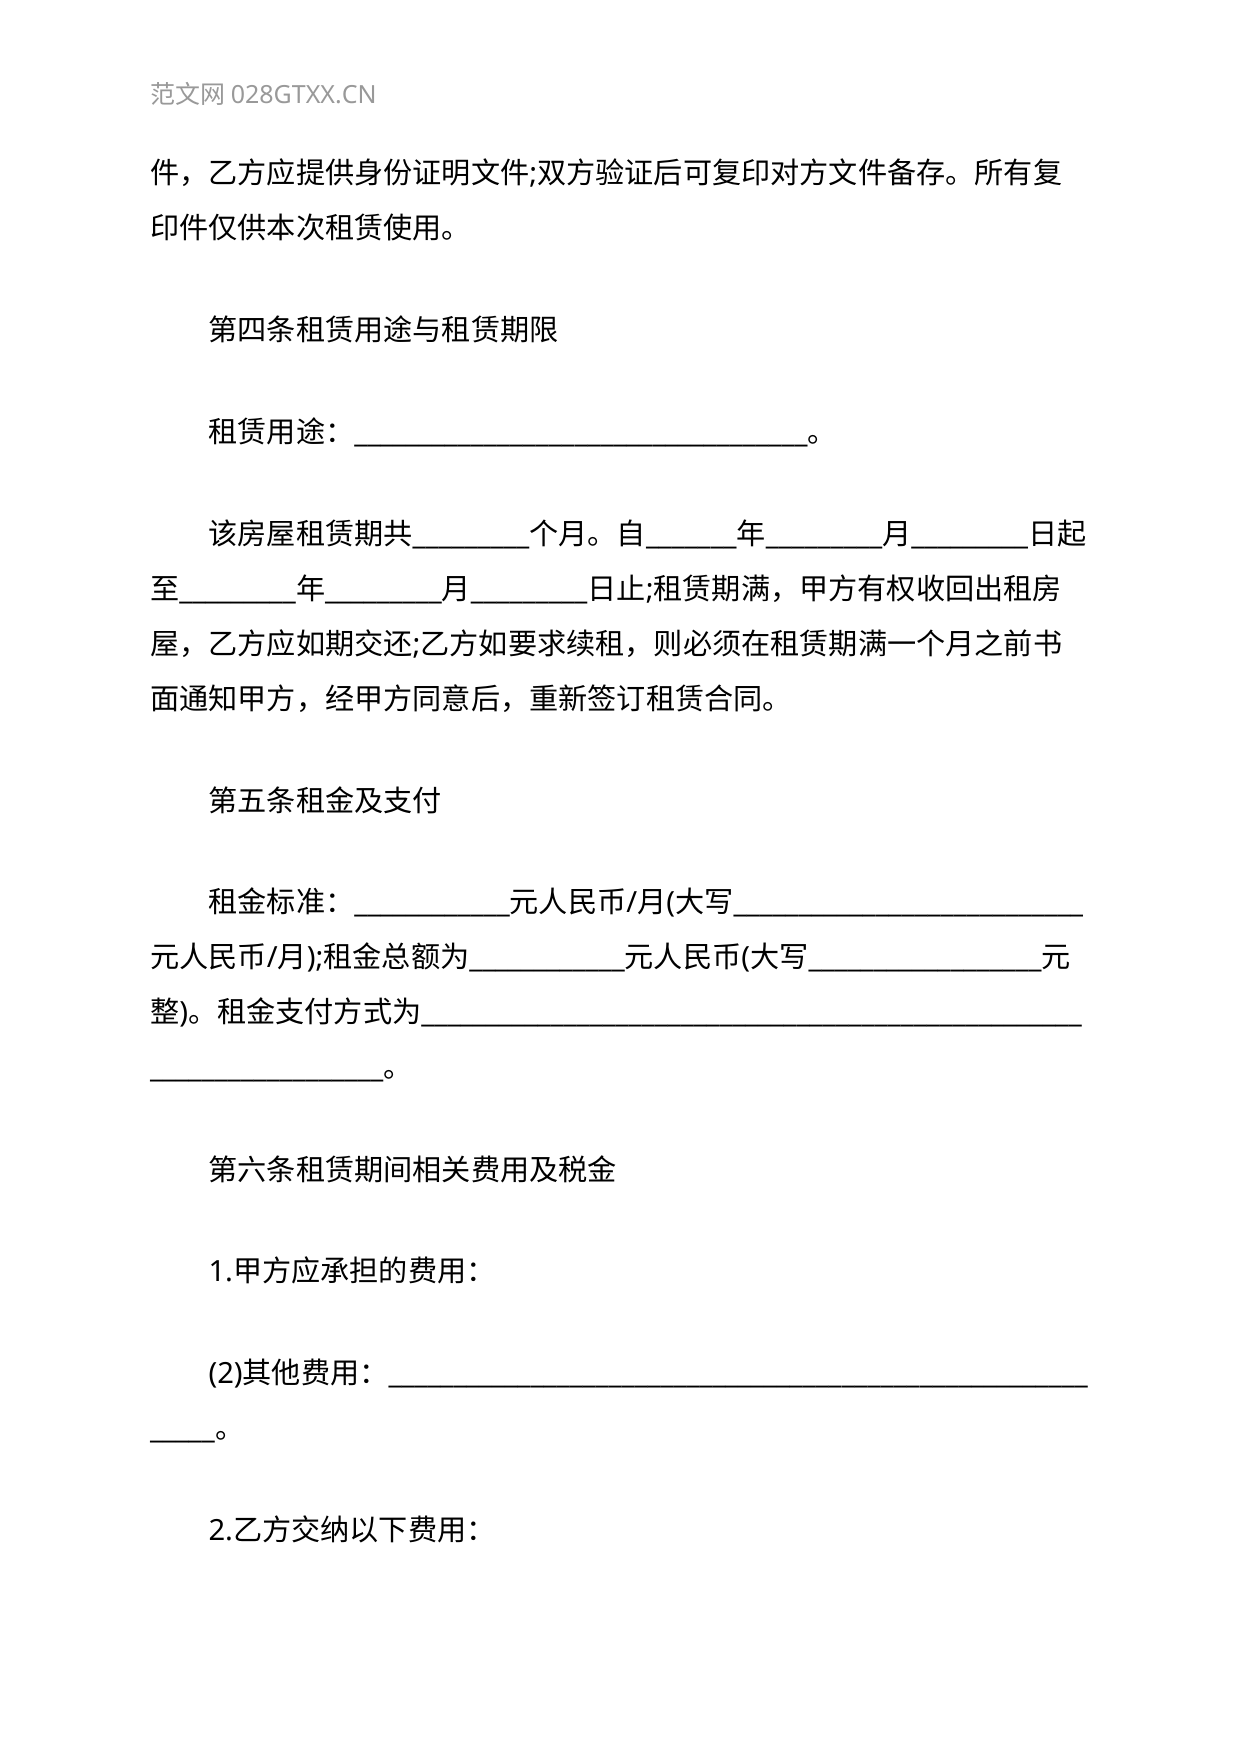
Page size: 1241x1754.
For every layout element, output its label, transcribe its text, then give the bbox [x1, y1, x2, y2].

text 2.乙方交纳以下费用： [150, 1507, 1090, 1549]
text 该房屋租赁期共_________个月。自_______年_________月_________日起至_________年_________月_________日止;租赁期满，甲方有权收回出租房屋，乙方应如期交还;乙方如要求续租，则必须在租赁期满一个月之前书面通知甲方，经甲方同意后，重新签订租赁合同。 [150, 511, 1090, 718]
text 租赁用途：___________________________________。 [150, 408, 1090, 451]
text (2)其他费用：___________________________________________________________。 [150, 1350, 1090, 1447]
text 第四条租赁用途与租赁期限 [150, 307, 1090, 349]
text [150, 150, 1090, 247]
text 1.甲方应承担的费用： [150, 1248, 1090, 1290]
text 第五条租金及支付 [150, 777, 1090, 819]
text 第六条租赁期间相关费用及税金 [150, 1146, 1090, 1188]
text 租金标准：____________元人民币/月(大写___________________________元人民币/月);租金总额为____________元人民币(大写__________________元整)。租金支付方式为_____________________________________________________________________。 [150, 879, 1090, 1086]
